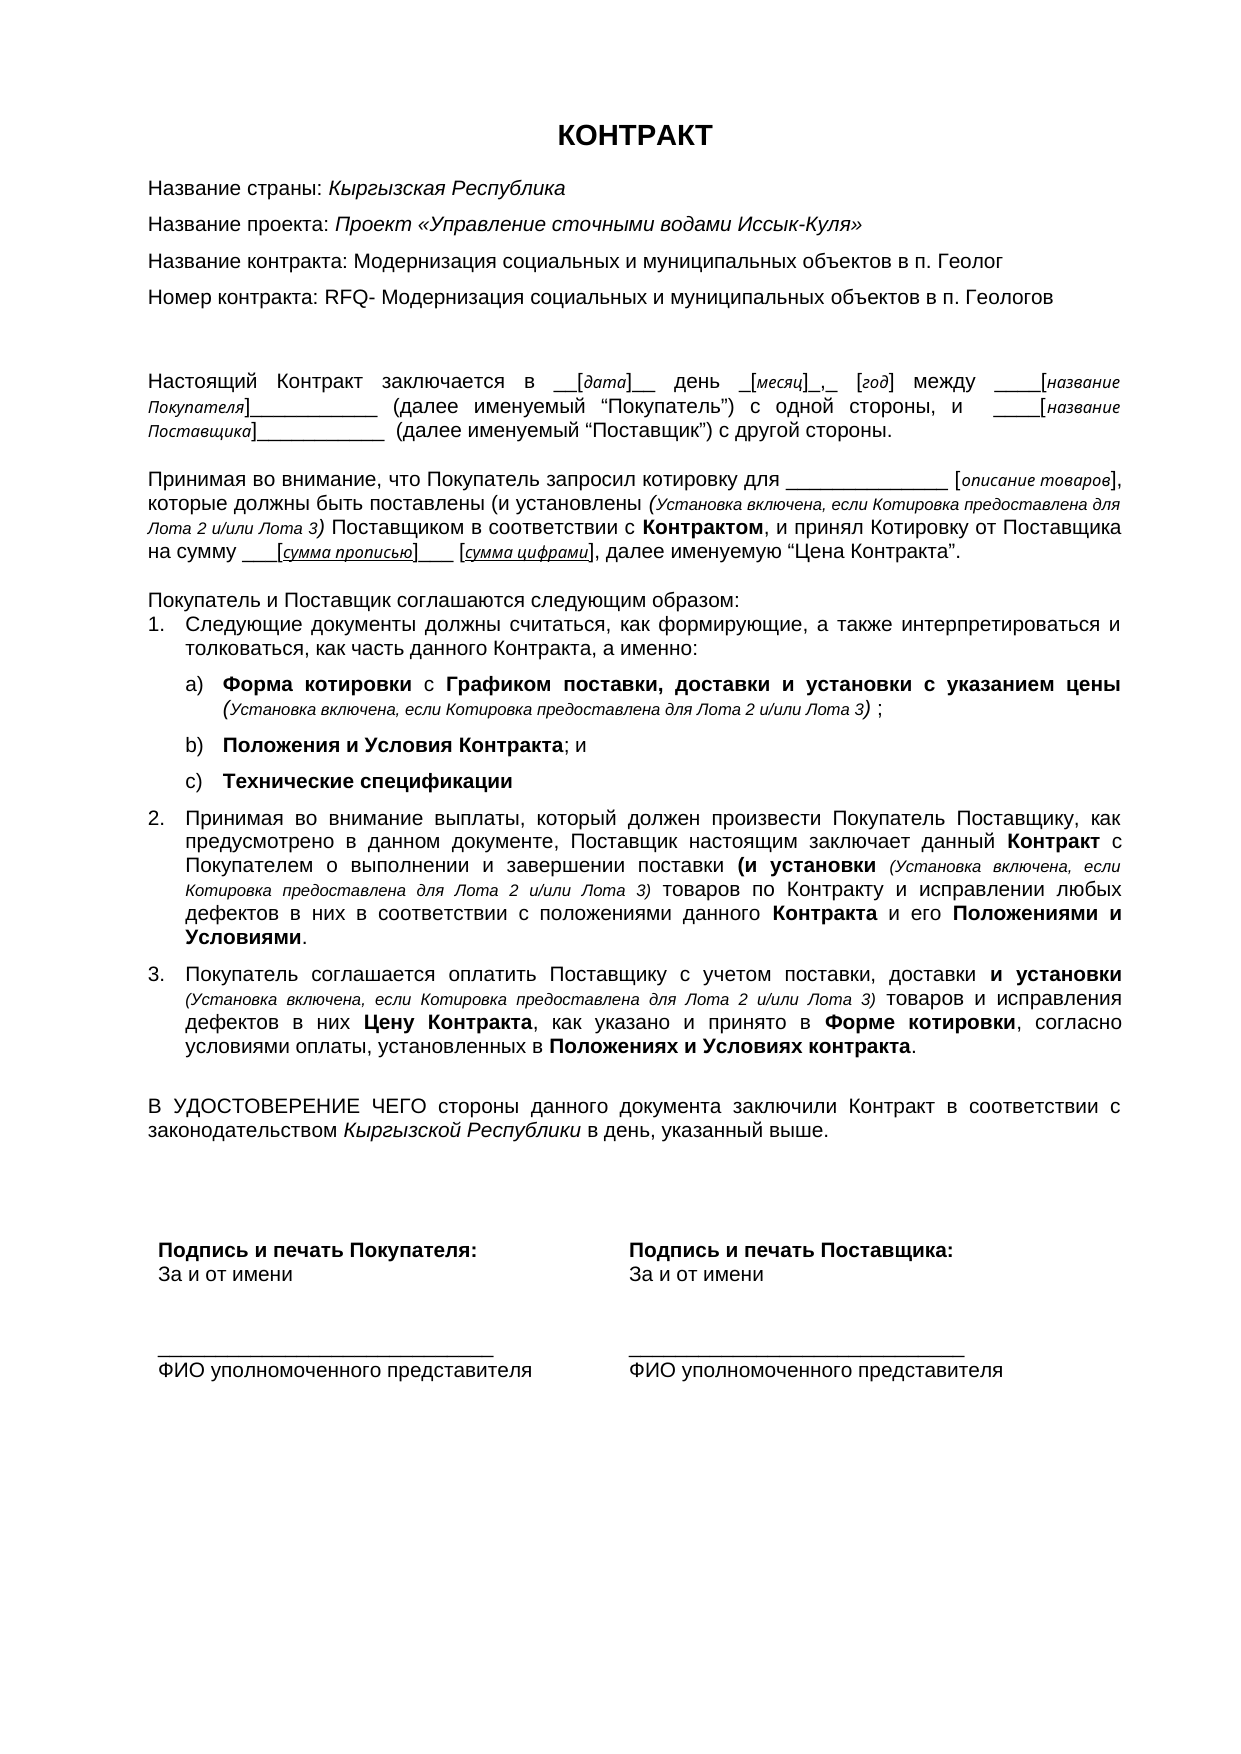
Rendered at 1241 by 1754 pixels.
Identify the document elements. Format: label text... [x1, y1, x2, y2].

text Принимая во внимание, что Покупатель запросил котировку для ______________ [описание товаров], которые должны быть поставлены (и установлены (Установка включена, если Котировка предоставлена для Лота 2 и/или Лота 3) Поставщиком в соответствии с Контрактом, и принял Котировку от Поставщика на сумму ___[сумма прописью]___ [сумма цифрами], далее именуемую “Цена Контракта”. [148, 467, 1122, 564]
text Номер контракта: RFQ- Модернизация социальных и муниципальных объектов в п. Геологов [148, 285, 1122, 309]
list Принимая во внимание выплаты, который должен произвести Покупатель Поставщику, как предусмотрено в данном документе, Поставщик настоящим заключает данный Контракт с Покупателем о выполнении и завершении поставки (и установки (Установка включена, если Котировка предоставлена для Лота 2 и/или Лота 3) товаров по Контракту и исправлении любых дефектов в них в соответствии с положениями данного Контракта и его Положениями и Условиями. [148, 805, 1122, 949]
text Название проекта: Проект «Управление сточными водами Иссык-Куля» [148, 212, 1122, 236]
text Настоящий Контракт заключается в __[дата]__ день _[месяц]_,_ [год] между ____[название Покупателя]___________ (далее именуемый “Покупатель”) с одной стороны, и ____[название Поставщика]___________ (далее именуемый “Поставщик”) с другой стороны. [148, 369, 1122, 443]
list Технические спецификации [185, 769, 1122, 793]
table_header Подпись и печать Поставщика: За и от имени _____________________________ ФИО уполномоченного представителя [618, 1238, 1123, 1397]
list Следующие документы должны считаться, как формирующие, а также интерпретироваться и толковаться, как часть данного Контракта, а именно: [148, 612, 1122, 659]
list Покупатель соглашается оплатить Поставщику с учетом поставки, доставки и установки (Установка включена, если Котировка предоставлена для Лота 2 и/или Лота 3) товаров и исправления дефектов в них Цену Контракта, как указано и принято в Форме котировки, согласно условиями оплаты, установленных в Положениях и Условиях контракта. [148, 962, 1122, 1057]
text Покупатель и Поставщик соглашаются следующим образом: [148, 588, 1122, 612]
list Положения и Условия Контракта; и [185, 732, 1122, 756]
text В УДОСТОВЕРЕНИЕ ЧЕГО стороны данного документа заключили Контракт в соответствии с законодательством Кыргызской Республики в день, указанный выше. [148, 1094, 1122, 1142]
list Форма котировки с Графиком поставки, доставки и установки с указанием цены (Установка включена, если Котировка предоставлена для Лота 2 и/или Лота 3) ; [185, 672, 1122, 720]
text КОНТРАКТ [148, 118, 1122, 152]
table_header Подпись и печать Покупателя: За и от имени _____________________________ ФИО уполномоченного представителя [147, 1238, 618, 1397]
text Название страны: Кыргызская Республика [148, 176, 1122, 199]
text Название контракта: Модернизация социальных и муниципальных объектов в п. Геолог [148, 248, 1122, 272]
